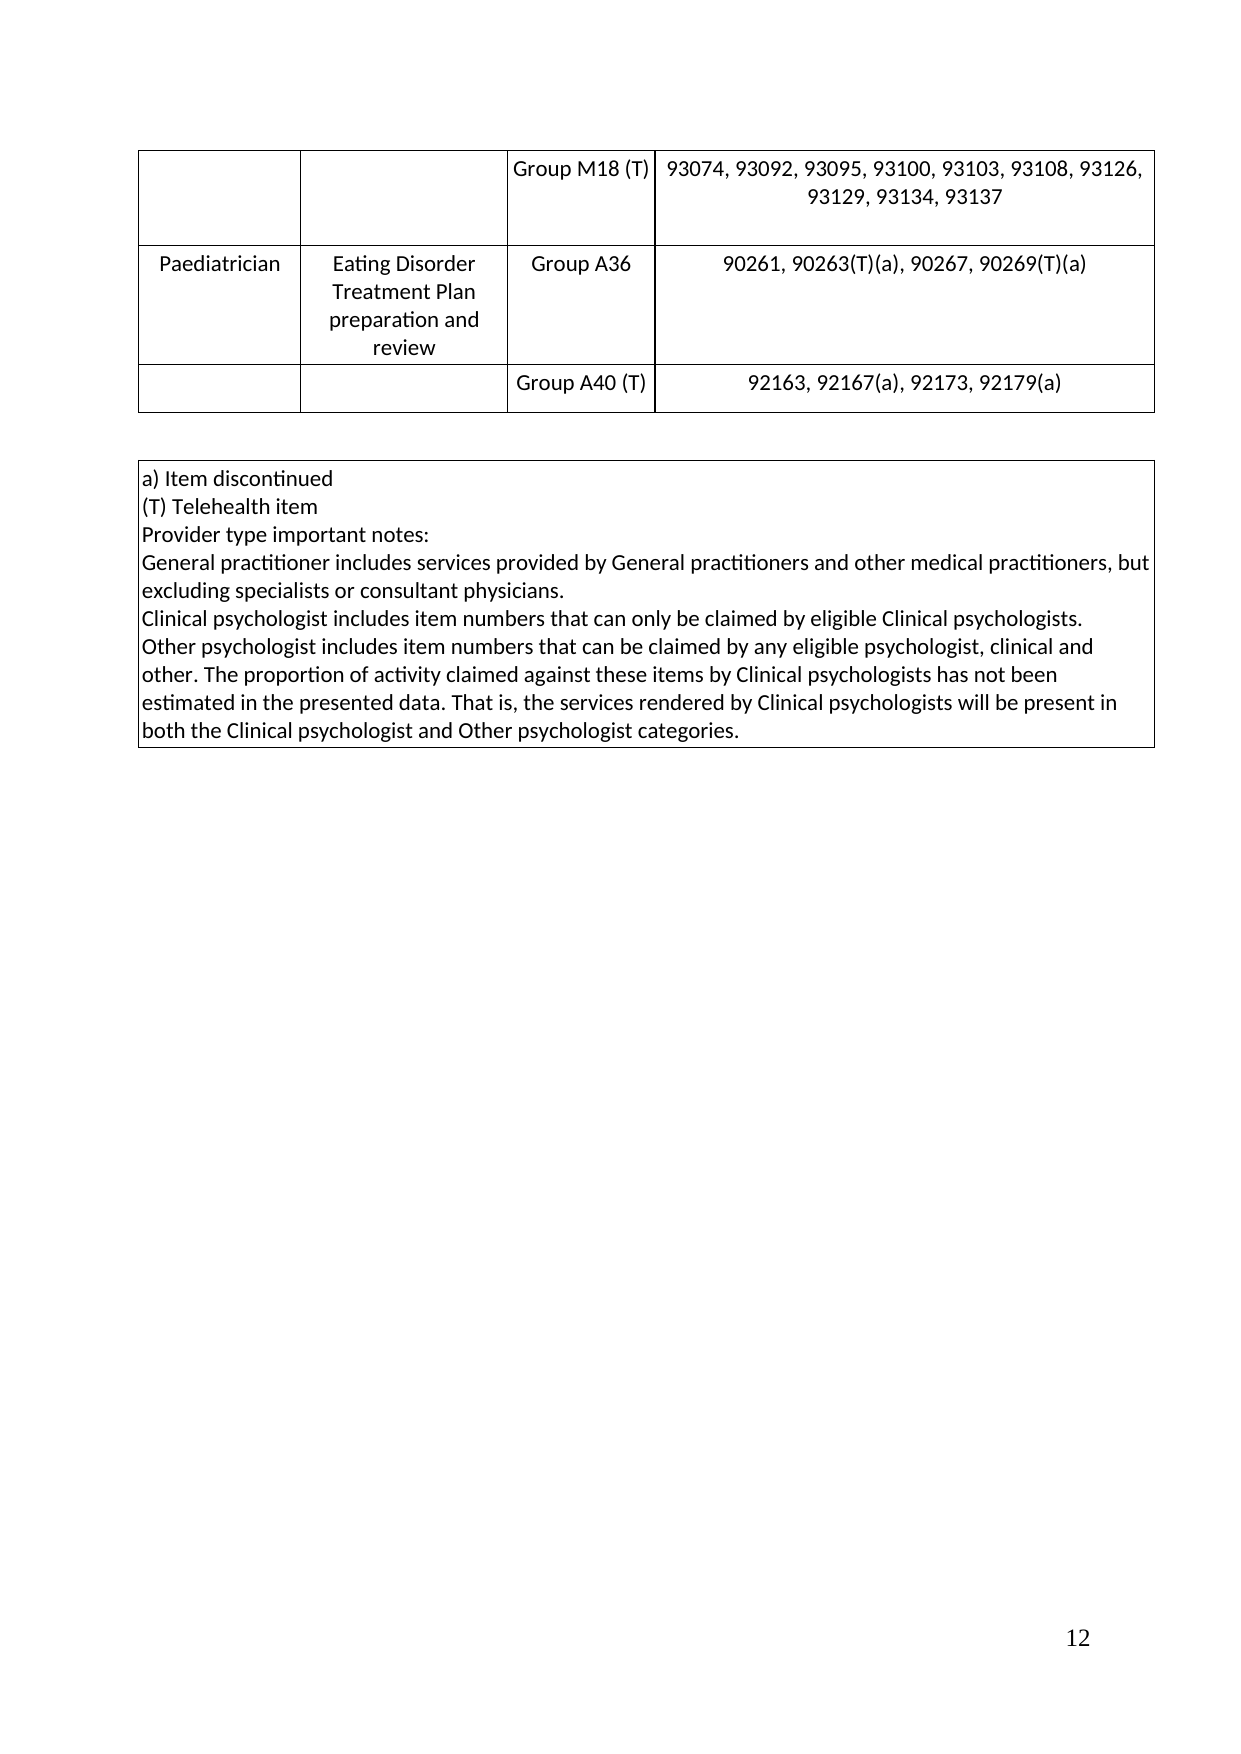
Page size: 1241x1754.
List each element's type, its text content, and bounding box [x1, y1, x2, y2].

table_cell [301, 151, 507, 245]
table_cell [139, 365, 300, 412]
table_cell Eating Disorder Treatment Plan preparation and review [301, 246, 507, 364]
table_cell Group M18 (T) [508, 151, 654, 245]
table_cell 92163, 92167(a), 92173, 92179(a) [656, 365, 1154, 412]
table_cell a) Item discontinued (T) Telehealth item Provider type important notes: General practitioner includes services provided by General practitioners and other medical practitioners, but excluding specialists or consultant physicians. Clinical psychologist includes item numbers that can only be claimed by eligible Clinical psychologists. Other psychologist includes item numbers that can be claimed by any eligible psychologist, clinical and other. The proportion of activity claimed against these items by Clinical psychologists has not been estimated in the presented data. That is, the services rendered by Clinical psychologists will be present in both the Clinical psychologist and Other psychologist categories. [139, 461, 1154, 747]
table_cell 93074, 93092, 93095, 93100, 93103, 93108, 93126, 93129, 93134, 93137 [656, 151, 1154, 245]
table_cell [139, 151, 300, 245]
table_cell [301, 365, 507, 412]
table_cell Paediatrician [139, 246, 300, 364]
table_cell 90261, 90263(T)(a), 90267, 90269(T)(a) [656, 246, 1154, 364]
table_cell Group A40 (T) [508, 365, 654, 412]
table_cell Group A36 [508, 246, 654, 364]
